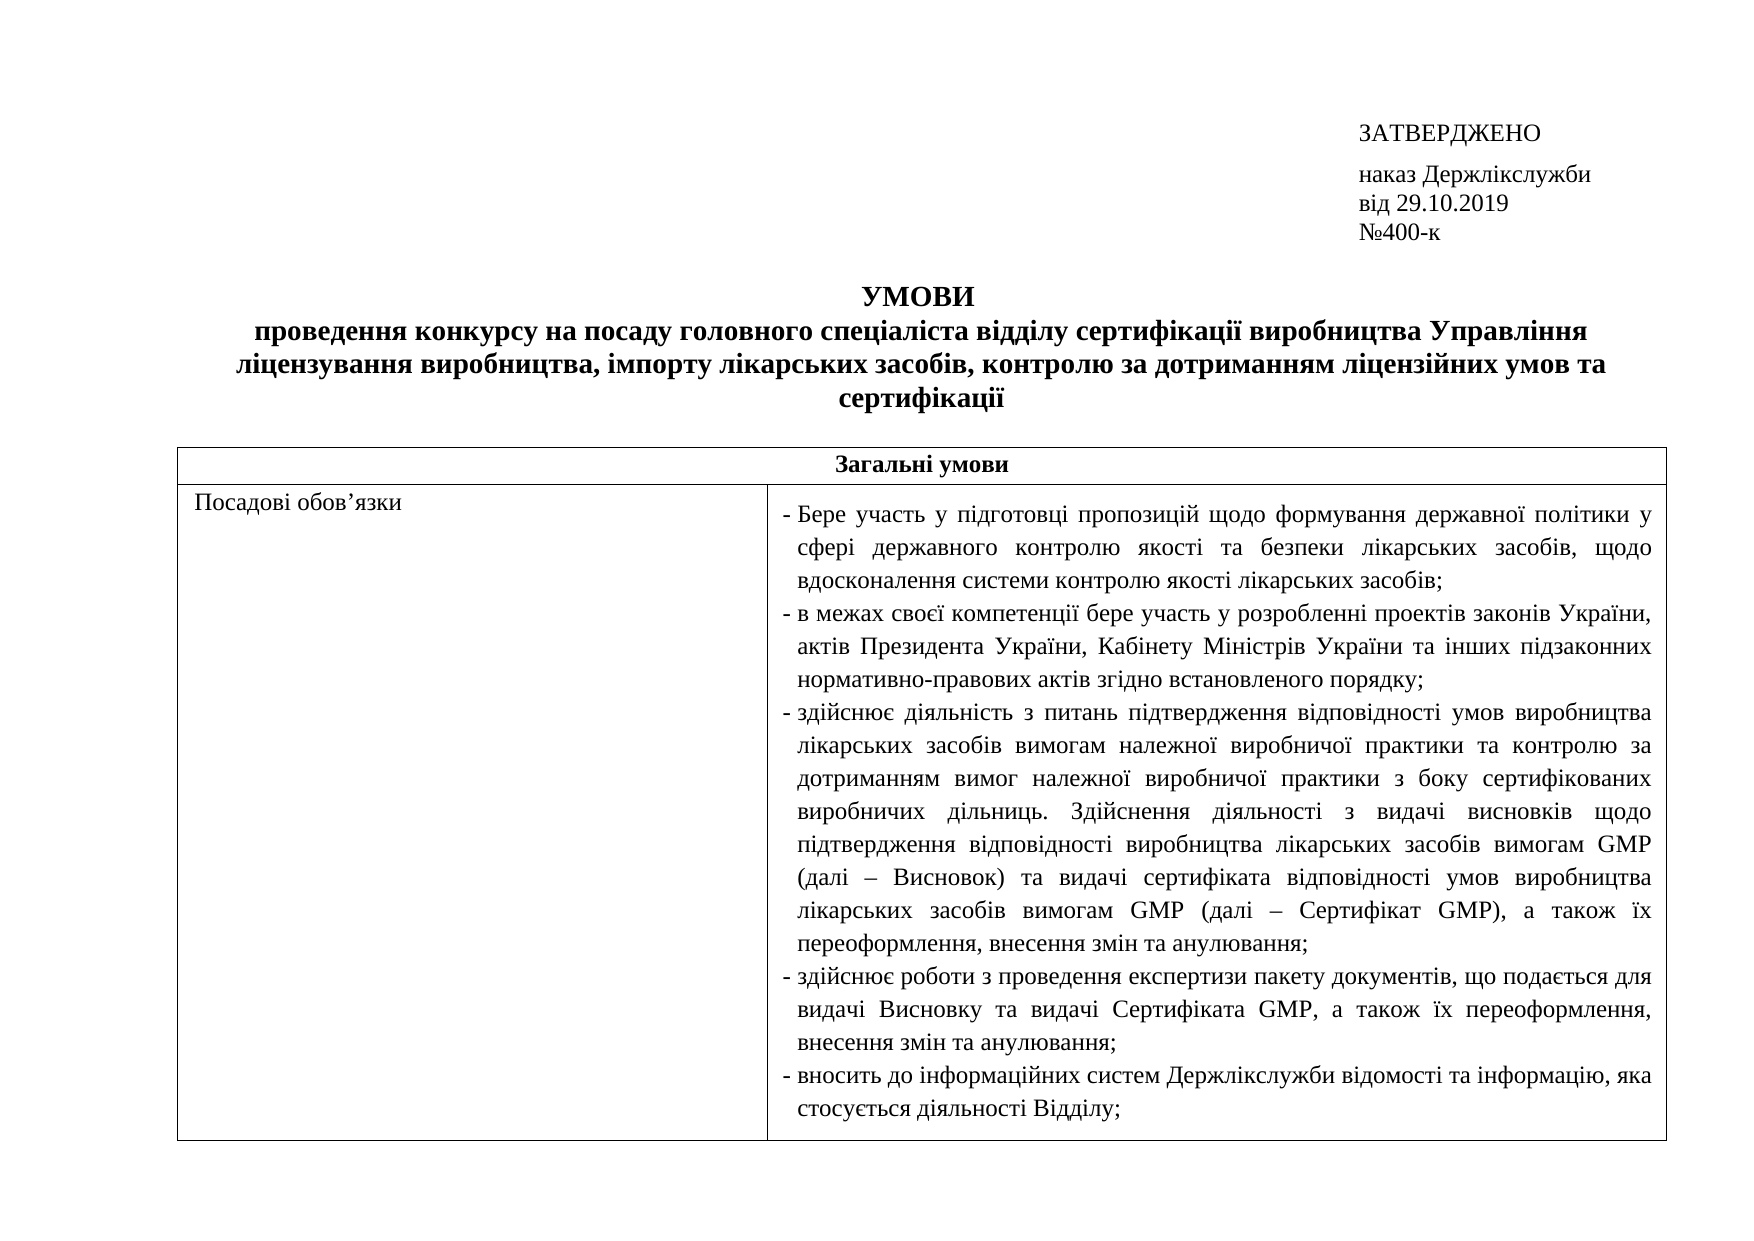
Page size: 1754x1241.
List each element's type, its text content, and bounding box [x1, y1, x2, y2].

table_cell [768, 485, 1666, 1140]
text ЗАТВЕРДЖЕНО [1358, 118, 1665, 147]
text від 29.10.2019 №400-к [1358, 188, 1665, 246]
text УМОВИ проведення конкурсу на посаду головного спеціаліста відділу сертифікації виробництва Управління ліцензування виробництва, імпорту лікарських засобів, контролю за дотриманням ліцензійних умов та сертифікації [177, 279, 1665, 413]
text наказ Держлікслужби [1358, 159, 1665, 188]
table_cell Посадові обов’язки [178, 485, 767, 1140]
table_header Загальні умови [178, 448, 1666, 484]
